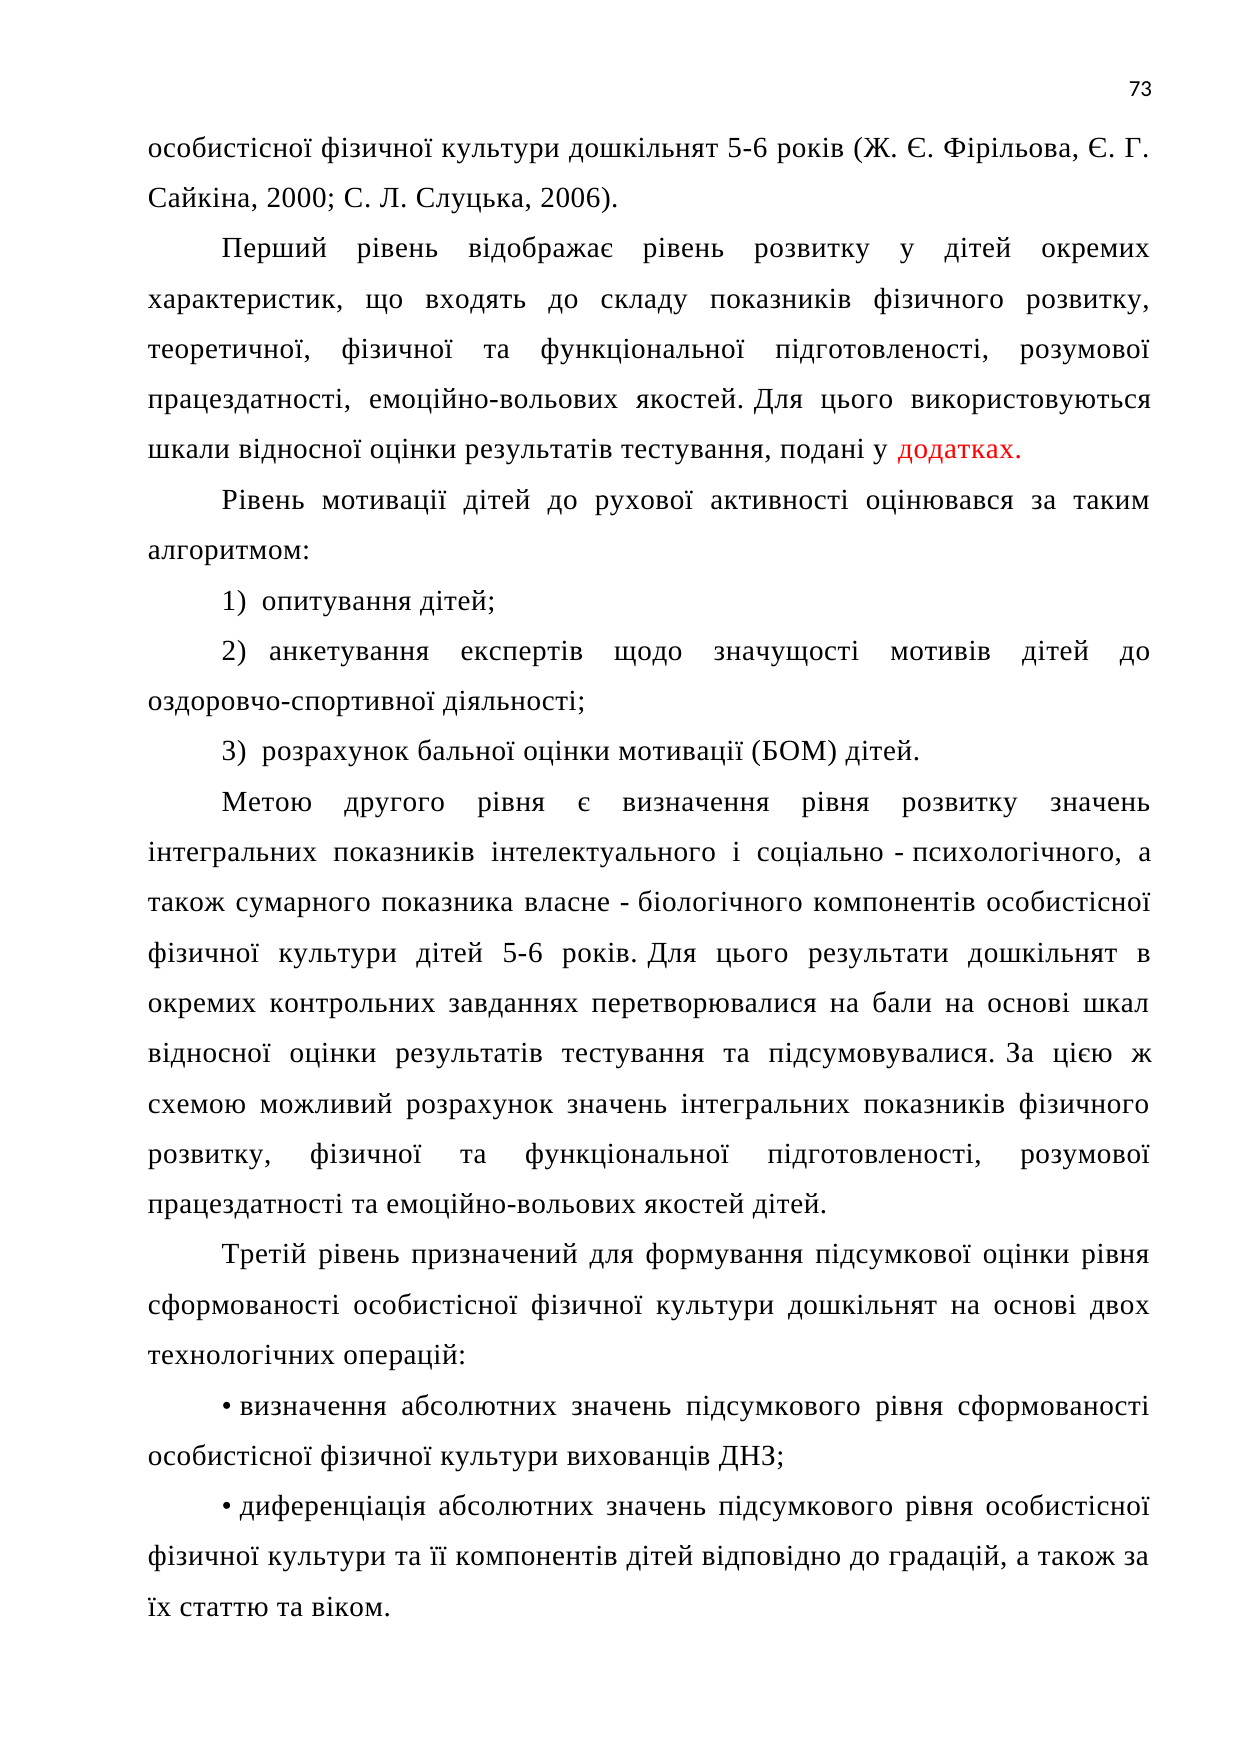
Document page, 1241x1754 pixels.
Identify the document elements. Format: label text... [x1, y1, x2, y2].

text Метою другого рівня є визначення рівня розвитку значень інтегральних показників інтелектуального і соціально - психологічного, а також сумарного показника власне - біологічного компонентів особистісної фізичної культури дітей 5-6 років. Для цього результати дошкільнят в окремих контрольних завданнях перетворювалися на бали на основі шкал відносної оцінки результатів тестування та підсумовувалися. За цією ж схемою можливий розрахунок значень інтегральних показників фізичного розвитку, фізичної та функціональної підготовленості, розумової працездатності та емоційно-вольових якостей дітей. [148, 784, 1152, 1220]
text Перший рівень відображає рівень розвитку у дітей окремих характеристик, що входять до складу показників фізичного розвитку, теоретичної, фізичної та функціональної підготовленості, розумової працездатності, емоційно-вольових якостей. Для цього використовуються шкали відносної оцінки результатів тестування, подані у додатках. [148, 230, 1152, 465]
text • диференціація абсолютних значень підсумкового рівня особистісної фізичної культури та її компонентів дітей відповідно до градацій, а також за їх статтю та віком. [148, 1488, 1152, 1622]
text Третій рівень призначений для формування підсумкової оцінки рівня сформованості особистісної фізичної культури дошкільнят на основі двох технологічних операцій: [148, 1237, 1152, 1371]
text Рівень мотивації дітей до рухової активності оцінювався за таким алгоритмом: [148, 482, 1152, 566]
text 1) опитування дітей; [148, 583, 1152, 616]
text • визначення абсолютних значень підсумкового рівня сформованості особистісної фізичної культури вихованців ДНЗ; [148, 1388, 1152, 1471]
text 3) розрахунок бальної оцінки мотивації (БОМ) дітей. [148, 733, 1152, 767]
text 2) анкетування експертів щодо значущості мотивів дітей до оздоровчо-спортивної діяльності; [148, 633, 1152, 717]
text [148, 130, 1152, 214]
